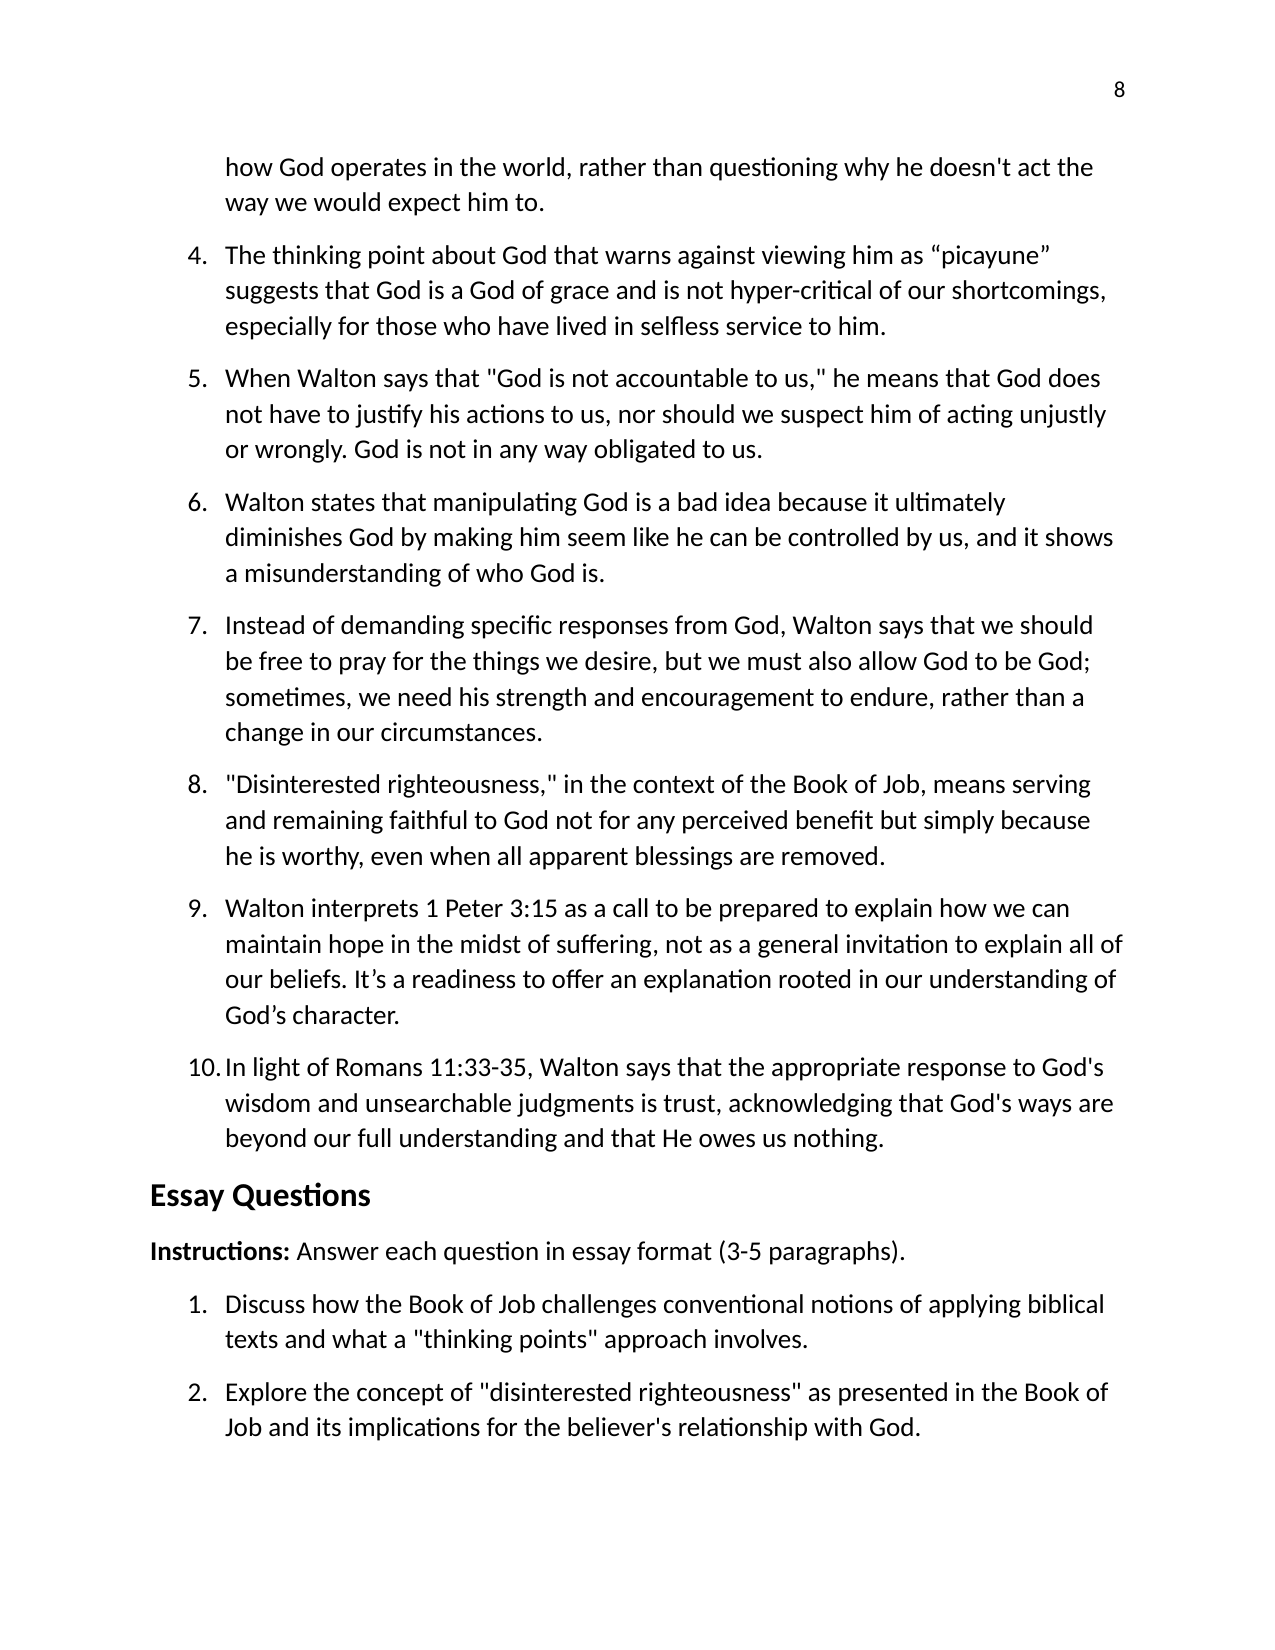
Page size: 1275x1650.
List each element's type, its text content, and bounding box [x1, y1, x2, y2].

text Instructions: Answer each question in essay format (3-5 paragraphs). [150, 1234, 1125, 1268]
list In light of Romans 11:33-35, Walton says that the appropriate response to God's wisdom and unsearchable judgments is trust, acknowledging that God's ways are beyond our full understanding and that He owes us nothing. [187, 1050, 1125, 1155]
list When Walton says that "God is not accountable to us," he means that God does not have to justify his actions to us, nor should we suspect him of acting unjustly or wrongly. God is not in any way obligated to us. [187, 361, 1125, 466]
list Walton interprets 1 Peter 3:15 as a call to be prepared to explain how we can maintain hope in the midst of suffering, not as a general invitation to explain all of our beliefs. It’s a readiness to offer an explanation rooted in our understanding of God’s character. [187, 891, 1125, 1031]
list "Disinterested righteousness," in the context of the Book of Job, means serving and remaining faithful to God not for any perceived benefit but simply because he is worthy, even when all apparent blessings are removed. [187, 768, 1125, 872]
list Discuss how the Book of Job challenges conventional notions of applying biblical texts and what a "thinking points" approach involves. [187, 1287, 1125, 1356]
list The thinking point about God that warns against viewing him as “picayune” suggests that God is a God of grace and is not hyper-critical of our shortcomings, especially for those who have lived in selfless service to him. [187, 238, 1125, 342]
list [187, 150, 1125, 219]
list Explore the concept of "disinterested righteousness" as presented in the Book of Job and its implications for the believer's relationship with God. [187, 1375, 1125, 1443]
list Instead of demanding specific responses from God, Walton says that we should be free to pray for the things we desire, but we must also allow God to be God; sometimes, we need his strength and encouragement to endure, rather than a change in our circumstances. [187, 608, 1125, 748]
list Walton states that manipulating God is a bad idea because it ultimately diminishes God by making him seem like he can be controlled by us, and it shows a misunderstanding of who God is. [187, 485, 1125, 589]
text Essay Questions [150, 1174, 1125, 1215]
